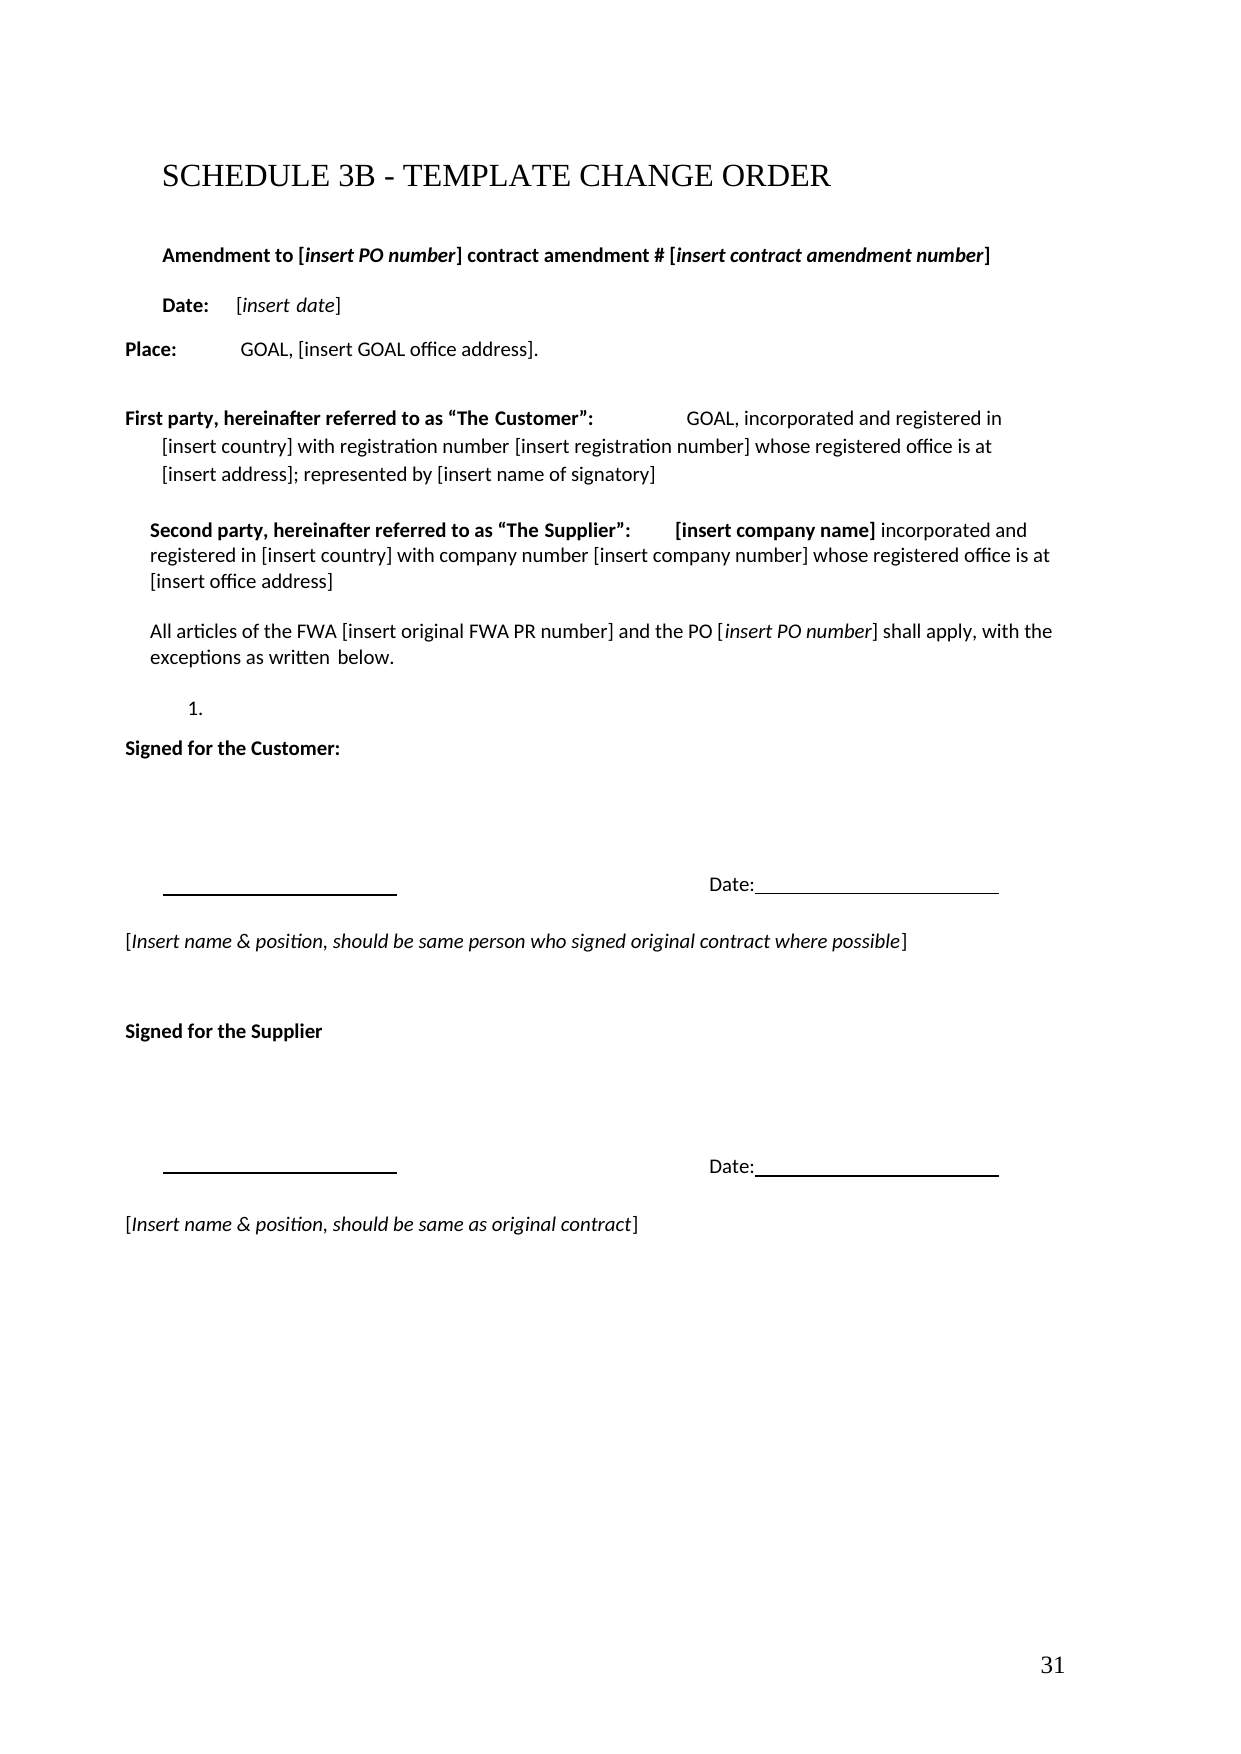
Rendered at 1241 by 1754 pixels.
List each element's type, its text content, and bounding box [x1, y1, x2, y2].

text Signed for the Supplier [125, 1018, 1090, 1044]
text First party, hereinafter referred to as “The Customer”: GOAL, incorporated and registered in [insert country] with registration number [insert registration number] whose registered office is at [insert address]; represented by [insert name of signatory] [125, 405, 1013, 487]
text [Insert name & position, should be same as original contract] [125, 1212, 1090, 1237]
text [Insert name & position, should be same person who signed original contract where possible] [125, 928, 1090, 954]
text Signed for the Customer: [125, 735, 1090, 761]
text Date: [709, 871, 1090, 896]
subtitle SCHEDULE 3B - TEMPLATE CHANGE ORDER [162, 156, 1090, 193]
text All articles of the FWA [insert original FWA PR number] and the PO [insert PO number] shall apply, with the exceptions as written below. [150, 619, 1090, 669]
text Place: GOAL, [insert GOAL office address]. [125, 336, 1090, 361]
text Second party, hereinafter referred to as “The Supplier”: [insert company name] incorporated and registered in [insert country] with company number [insert company number] whose registered office is at [insert office address] [150, 517, 1090, 593]
text Date: [709, 1154, 1090, 1179]
text Date: [insert date] [162, 292, 1073, 317]
text Amendment to [insert PO number] contract amendment # [insert contract amendment number] [162, 242, 1073, 268]
